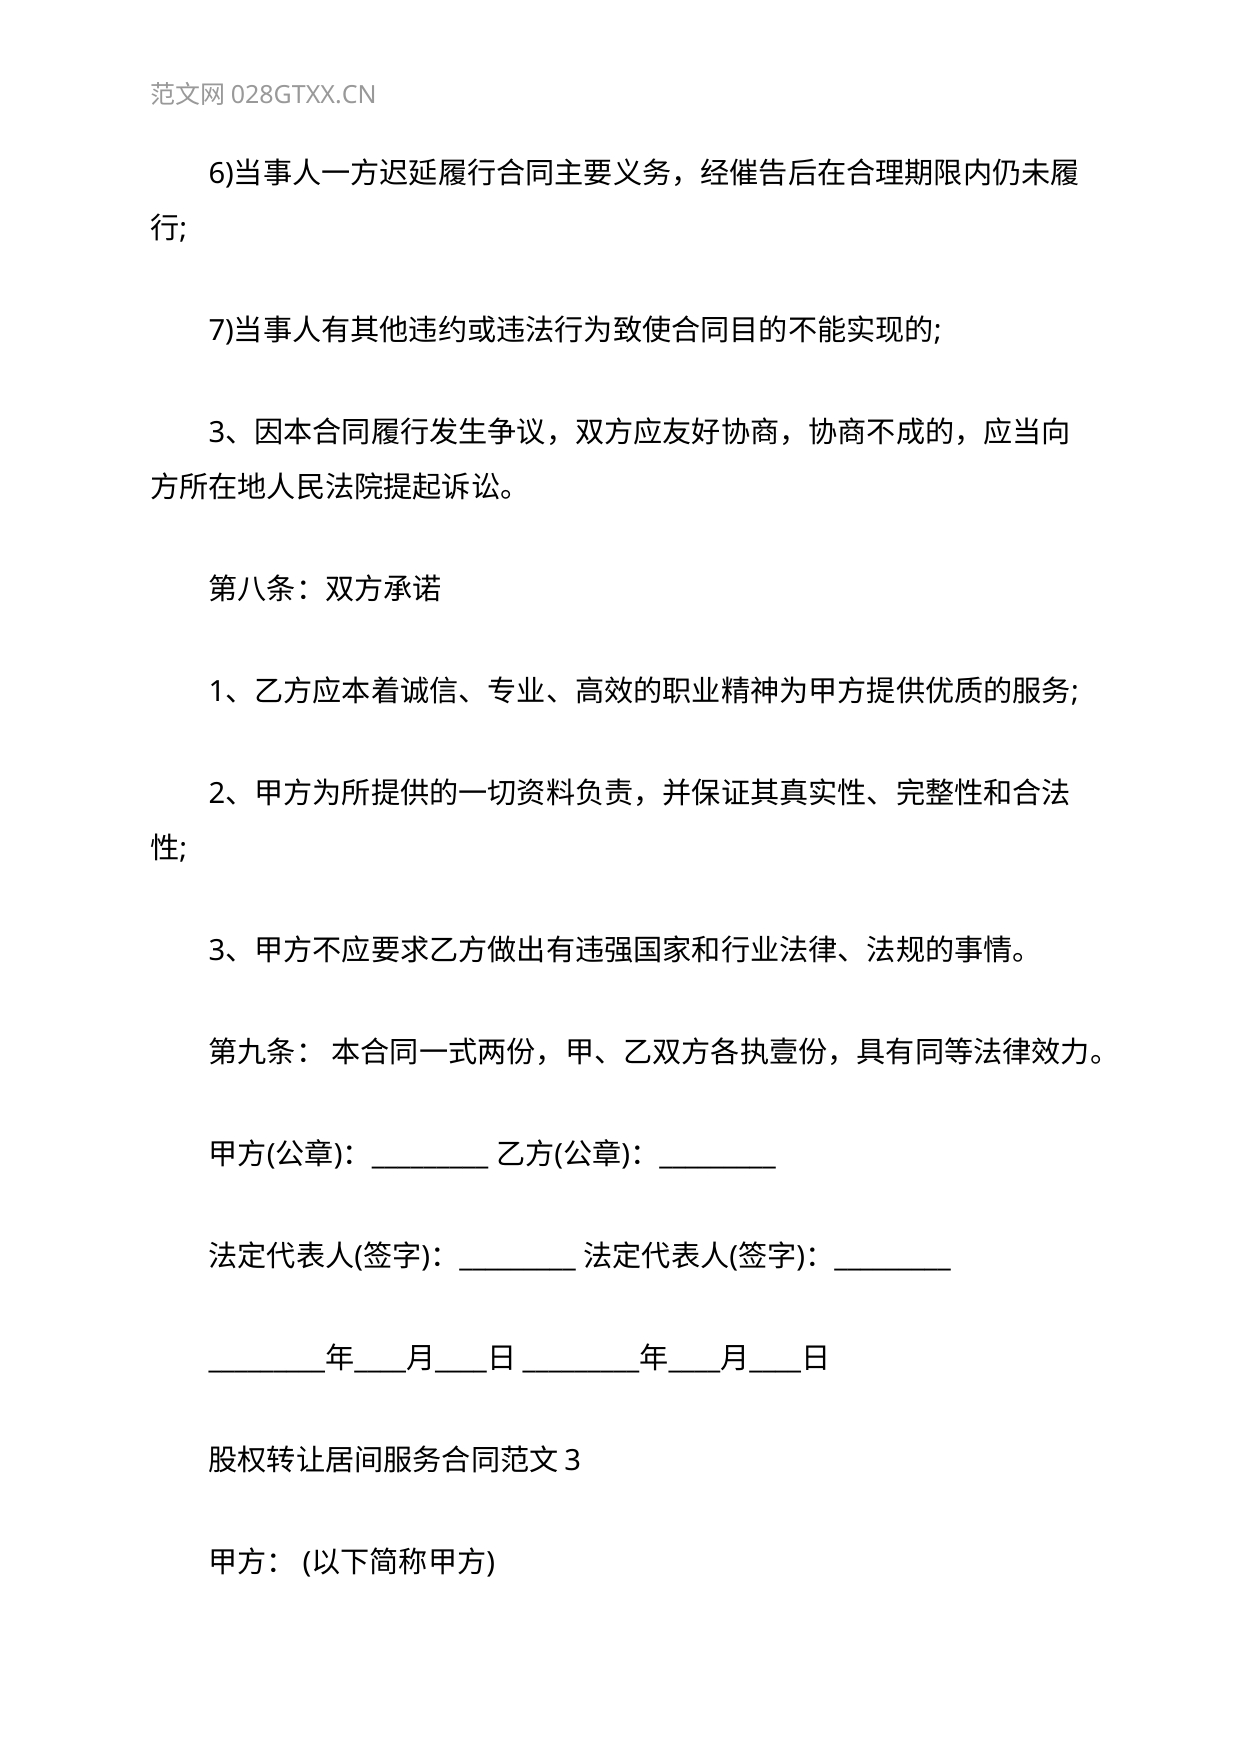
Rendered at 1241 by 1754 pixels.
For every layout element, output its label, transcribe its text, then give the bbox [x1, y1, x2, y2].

text 法定代表人(签字)：_________ 法定代表人(签字)：_________ [150, 1232, 1090, 1274]
text 第九条： 本合同一式两份，甲、乙双方各执壹份，具有同等法律效力。 [150, 1028, 1090, 1071]
text 3、因本合同履行发生争议，双方应友好协商，协商不成的，应当向 方所在地人民法院提起诉讼。 [150, 409, 1090, 506]
text 第八条：双方承诺 [150, 566, 1090, 608]
text 2、甲方为所提供的一切资料负责，并保证其真实性、完整性和合法性; [150, 769, 1090, 867]
text 股权转让居间服务合同范文3 [150, 1436, 1090, 1478]
text 甲方(公章)：_________ 乙方(公章)：_________ [150, 1130, 1090, 1173]
text 6)当事人一方迟延履行合同主要义务，经催告后在合理期限内仍未履行; [150, 150, 1090, 247]
text 甲方： (以下简称甲方) [150, 1538, 1090, 1581]
text 3、甲方不应要求乙方做出有违强国家和行业法律、法规的事情。 [150, 926, 1090, 969]
text 7)当事人有其他违约或违法行为致使合同目的不能实现的; [150, 307, 1090, 349]
text _________年____月____日 _________年____月____日 [150, 1334, 1090, 1377]
text 1、乙方应本着诚信、专业、高效的职业精神为甲方提供优质的服务; [150, 667, 1090, 710]
